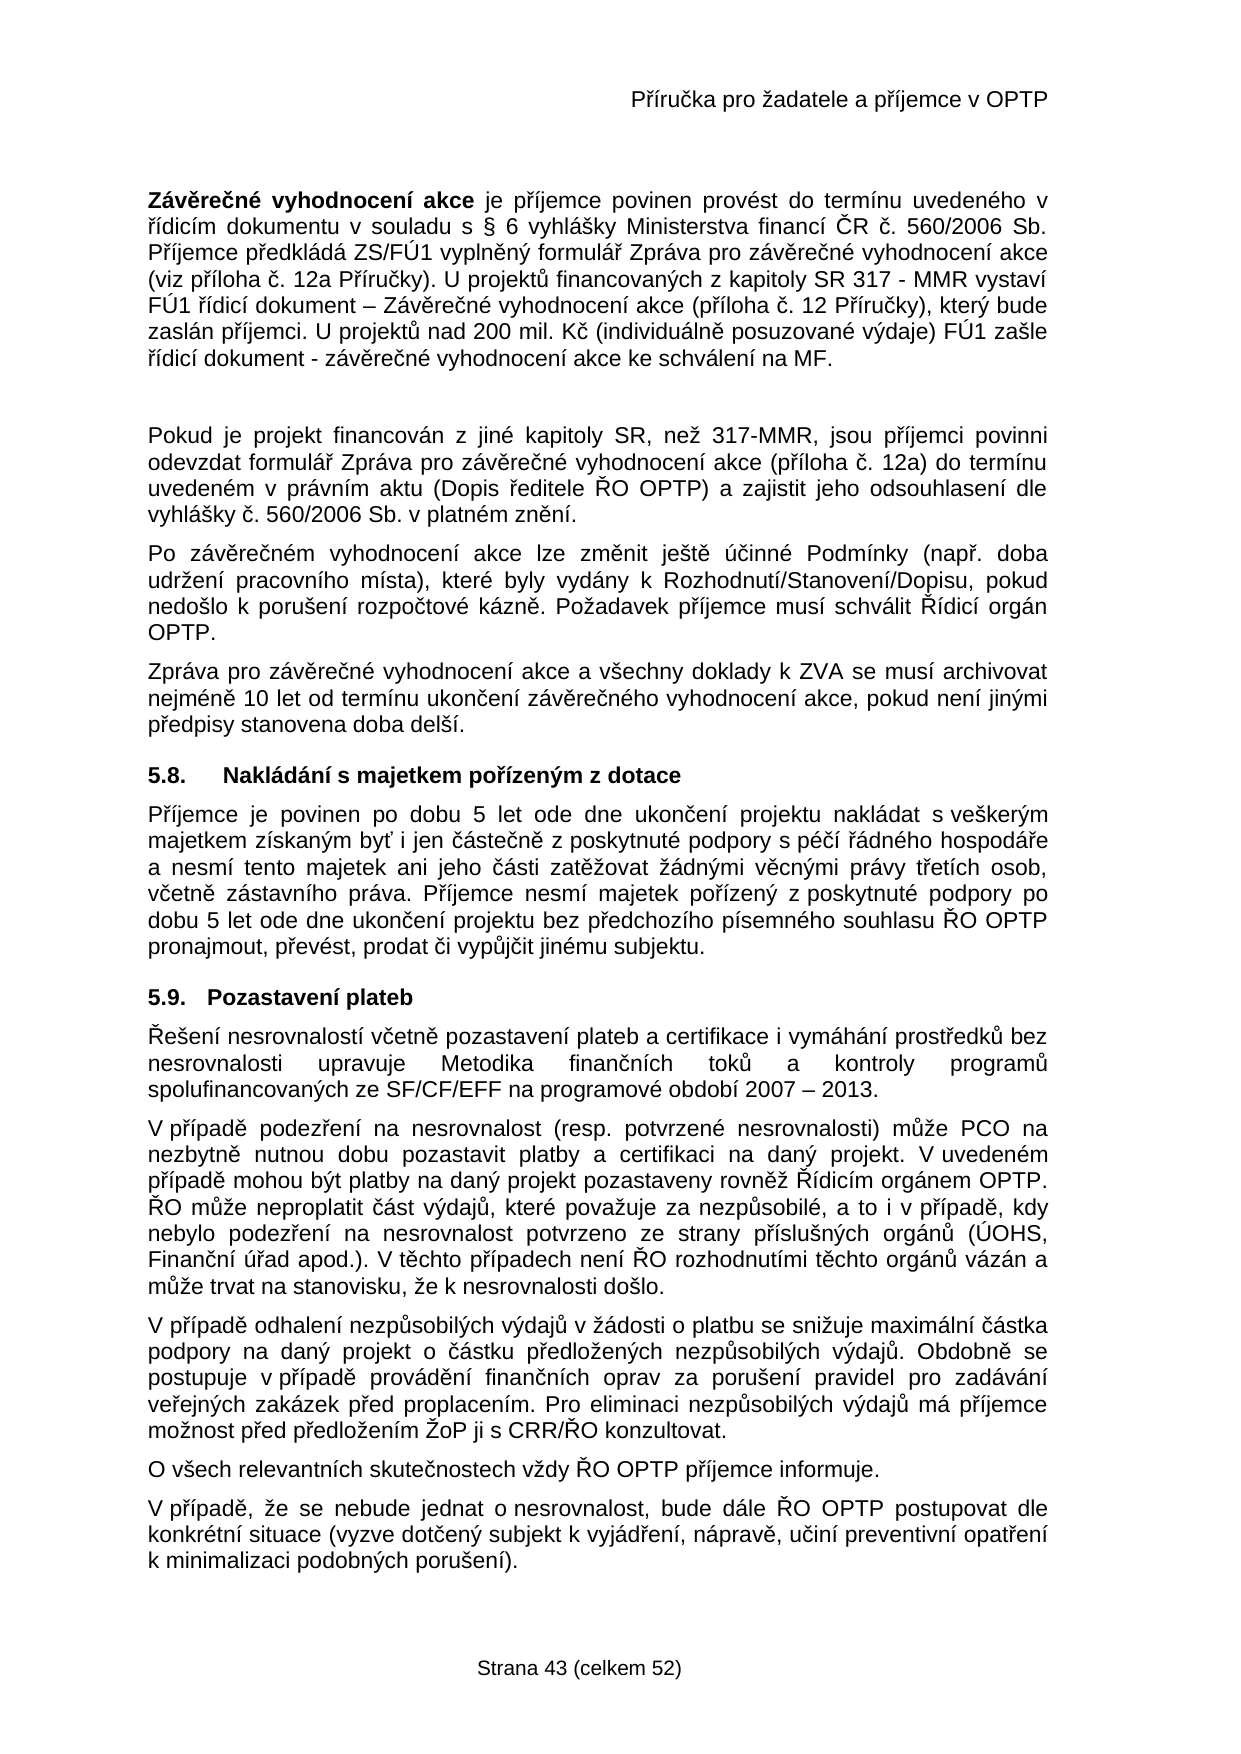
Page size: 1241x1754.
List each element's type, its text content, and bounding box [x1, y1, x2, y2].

text Zpráva pro závěrečné vyhodnocení akce a všechny doklady k ZVA se musí archivovat nejméně 10 let od termínu ukončení závěrečného vyhodnocení akce, pokud není jinými předpisy stanovena doba delší. [148, 658, 1048, 737]
list Nakládání s majetkem pořízeným z dotace [148, 762, 1048, 789]
text Příjemce je povinen po dobu 5 let ode dne ukončení projektu nakládat s veškerým majetkem získaným byť i jen částečně z poskytnuté podpory s péčí řádného hospodáře a nesmí tento majetek ani jeho části zatěžovat žádnými věcnými právy třetích osob, včetně zástavního práva. Příjemce nesmí majetek pořízený z poskytnuté podpory po dobu 5 let ode dne ukončení projektu bez předchozího písemného souhlasu ŘO OPTP pronajmout, převést, prodat či vypůjčit jinému subjektu. [148, 801, 1048, 959]
text Závěrečné vyhodnocení akce je příjemce povinen provést do termínu uvedeného v řídicím dokumentu v souladu s § 6 vyhlášky Ministerstva financí ČR č. 560/2006 Sb. Příjemce předkládá ZS/FÚ1 vyplněný formulář Zpráva pro závěrečné vyhodnocení akce (viz příloha č. 12a Příručky). U projektů financovaných z kapitoly SR 317 - MMR vystaví FÚ1 řídicí dokument – Závěrečné vyhodnocení akce (příloha č. 12 Příručky), který bude zaslán příjemci. U projektů nad 200 mil. Kč (individuálně posuzované výdaje) FÚ1 zašle řídicí dokument - závěrečné vyhodnocení akce ke schválení na MF. [148, 187, 1048, 371]
text V případě podezření na nesrovnalost (resp. potvrzené nesrovnalosti) může PCO na nezbytně nutnou dobu pozastavit platby a certifikaci na daný projekt. V uvedeném případě mohou být platby na daný projekt pozastaveny rovněž Řídicím orgánem OPTP. ŘO může neproplatit část výdajů, které považuje za nezpůsobilé, a to i v případě, kdy nebylo podezření na nesrovnalost potvrzeno ze strany příslušných orgánů (ÚOHS, Finanční úřad apod.). V těchto případech není ŘO rozhodnutími těchto orgánů vázán a může trvat na stanovisku, že k nesrovnalosti došlo. [148, 1115, 1048, 1299]
text V případě odhalení nezpůsobilých výdajů v žádosti o platbu se snižuje maximální částka podpory na daný projekt o částku předložených nezpůsobilých výdajů. Obdobně se postupuje v případě provádění finančních oprav za porušení pravidel pro zadávání veřejných zakázek před proplacením. Pro eliminaci nezpůsobilých výdajů má příjemce možnost před předložením ŽoP ji s CRR/ŘO konzultovat. [148, 1312, 1048, 1443]
text Po závěrečném vyhodnocení akce lze změnit ještě účinné Podmínky (např. doba udržení pracovního místa), které byly vydány k Rozhodnutí/Stanovení/Dopisu, pokud nedošlo k porušení rozpočtové kázně. Požadavek příjemce musí schválit Řídicí orgán OPTP. [148, 540, 1048, 646]
text V případě, že se nebude jednat o nesrovnalost, bude dále ŘO OPTP postupovat dle konkrétní situace (vyzve dotčený subjekt k vyjádření, nápravě, učiní preventivní opatření k minimalizaci podobných porušení). [148, 1495, 1048, 1574]
text Pokud je projekt financován z jiné kapitoly SR, než 317-MMR, jsou příjemci povinni odevzdat formulář Zpráva pro závěrečné vyhodnocení akce (příloha č. 12a) do termínu uvedeném v právním aktu (Dopis ředitele ŘO OPTP) a zajistit jeho odsouhlasení dle vyhlášky č. 560/2006 Sb. v platném znění. [148, 422, 1048, 528]
text Řešení nesrovnalostí včetně pozastavení plateb a certifikace i vymáhání prostředků bez nesrovnalosti upravuje Metodika finančních toků a kontroly programů spolufinancovaných ze SF/CF/EFF na programové období 2007 – 2013. [148, 1023, 1048, 1102]
text O všech relevantních skutečnostech vždy ŘO OPTP příjemce informuje. [148, 1456, 1048, 1482]
list 5.9. Pozastavení plateb [148, 984, 1048, 1011]
